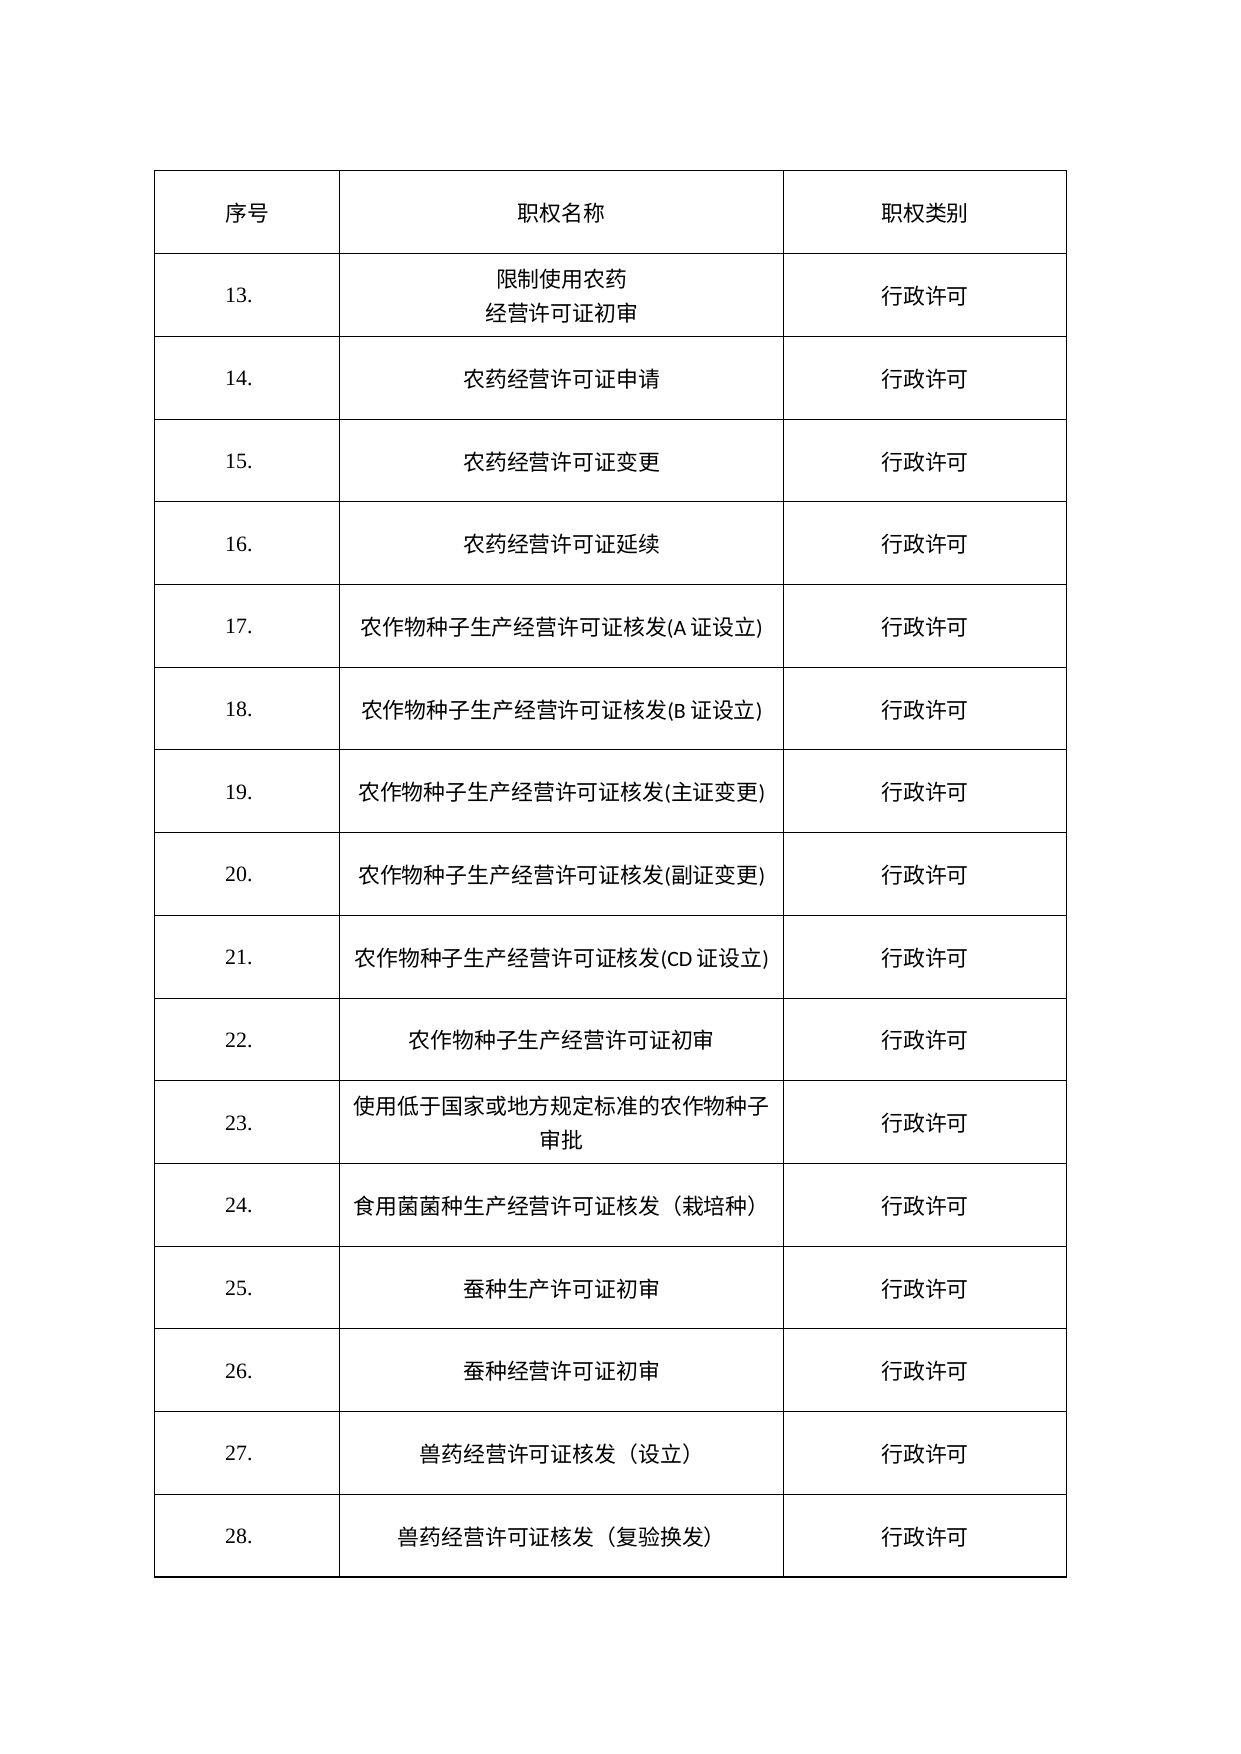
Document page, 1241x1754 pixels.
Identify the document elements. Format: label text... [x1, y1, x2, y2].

table_cell [155, 1495, 339, 1576]
table_cell [155, 337, 339, 418]
table_cell 行政许可 [784, 833, 1066, 915]
table_cell 行政许可 [784, 668, 1066, 749]
table_cell 使用低于国家或地方规定标准的农作物种子审批 [340, 1081, 783, 1163]
table_cell [155, 1412, 339, 1494]
table_cell 蚕种生产许可证初审 [340, 1247, 783, 1328]
table_cell 农作物种子生产经营许可证核发(B证设立) [340, 668, 783, 749]
table_cell [155, 1081, 339, 1163]
table_cell 兽药经营许可证核发（复验换发） [340, 1495, 783, 1576]
table_cell 行政许可 [784, 916, 1066, 997]
table_cell 兽药经营许可证核发（设立） [340, 1412, 783, 1494]
table_cell 行政许可 [784, 750, 1066, 832]
table_cell [155, 833, 339, 915]
table_cell [155, 916, 339, 997]
table_cell [155, 668, 339, 749]
table_cell [155, 750, 339, 832]
table_header 职权类别 [784, 171, 1066, 253]
table_cell 蚕种经营许可证初审 [340, 1329, 783, 1411]
table_cell 行政许可 [784, 254, 1066, 336]
table_cell 农作物种子生产经营许可证核发(A证设立) [340, 585, 783, 667]
table_cell [155, 420, 339, 501]
table_cell 农作物种子生产经营许可证核发(副证变更) [340, 833, 783, 915]
table_cell [155, 1164, 339, 1246]
table_cell 行政许可 [784, 1081, 1066, 1163]
table_cell [155, 1247, 339, 1328]
table_cell 行政许可 [784, 1164, 1066, 1246]
table_cell 行政许可 [784, 585, 1066, 667]
table_cell 行政许可 [784, 999, 1066, 1080]
table_cell 农作物种子生产经营许可证核发(CD证设立) [340, 916, 783, 997]
table_header 职权名称 [340, 171, 783, 253]
table_cell 限制使用农药 经营许可证初审 [340, 254, 783, 336]
table_cell [155, 1329, 339, 1411]
table_cell 农药经营许可证申请 [340, 337, 783, 418]
table_cell 行政许可 [784, 1247, 1066, 1328]
table_cell 行政许可 [784, 337, 1066, 418]
table_cell 食用菌菌种生产经营许可证核发（栽培种） [340, 1164, 783, 1246]
table_cell 农作物种子生产经营许可证初审 [340, 999, 783, 1080]
table_cell 农药经营许可证变更 [340, 420, 783, 501]
table_cell 农作物种子生产经营许可证核发(主证变更) [340, 750, 783, 832]
table_cell 农药经营许可证延续 [340, 502, 783, 584]
table_cell 行政许可 [784, 1329, 1066, 1411]
table_cell [155, 999, 339, 1080]
table_header 序号 [155, 171, 339, 253]
table_cell 行政许可 [784, 502, 1066, 584]
table_cell 行政许可 [784, 1412, 1066, 1494]
table_cell 行政许可 [784, 420, 1066, 501]
table_cell [155, 254, 339, 336]
table_cell [155, 585, 339, 667]
table_cell [155, 502, 339, 584]
table_cell 行政许可 [784, 1495, 1066, 1576]
